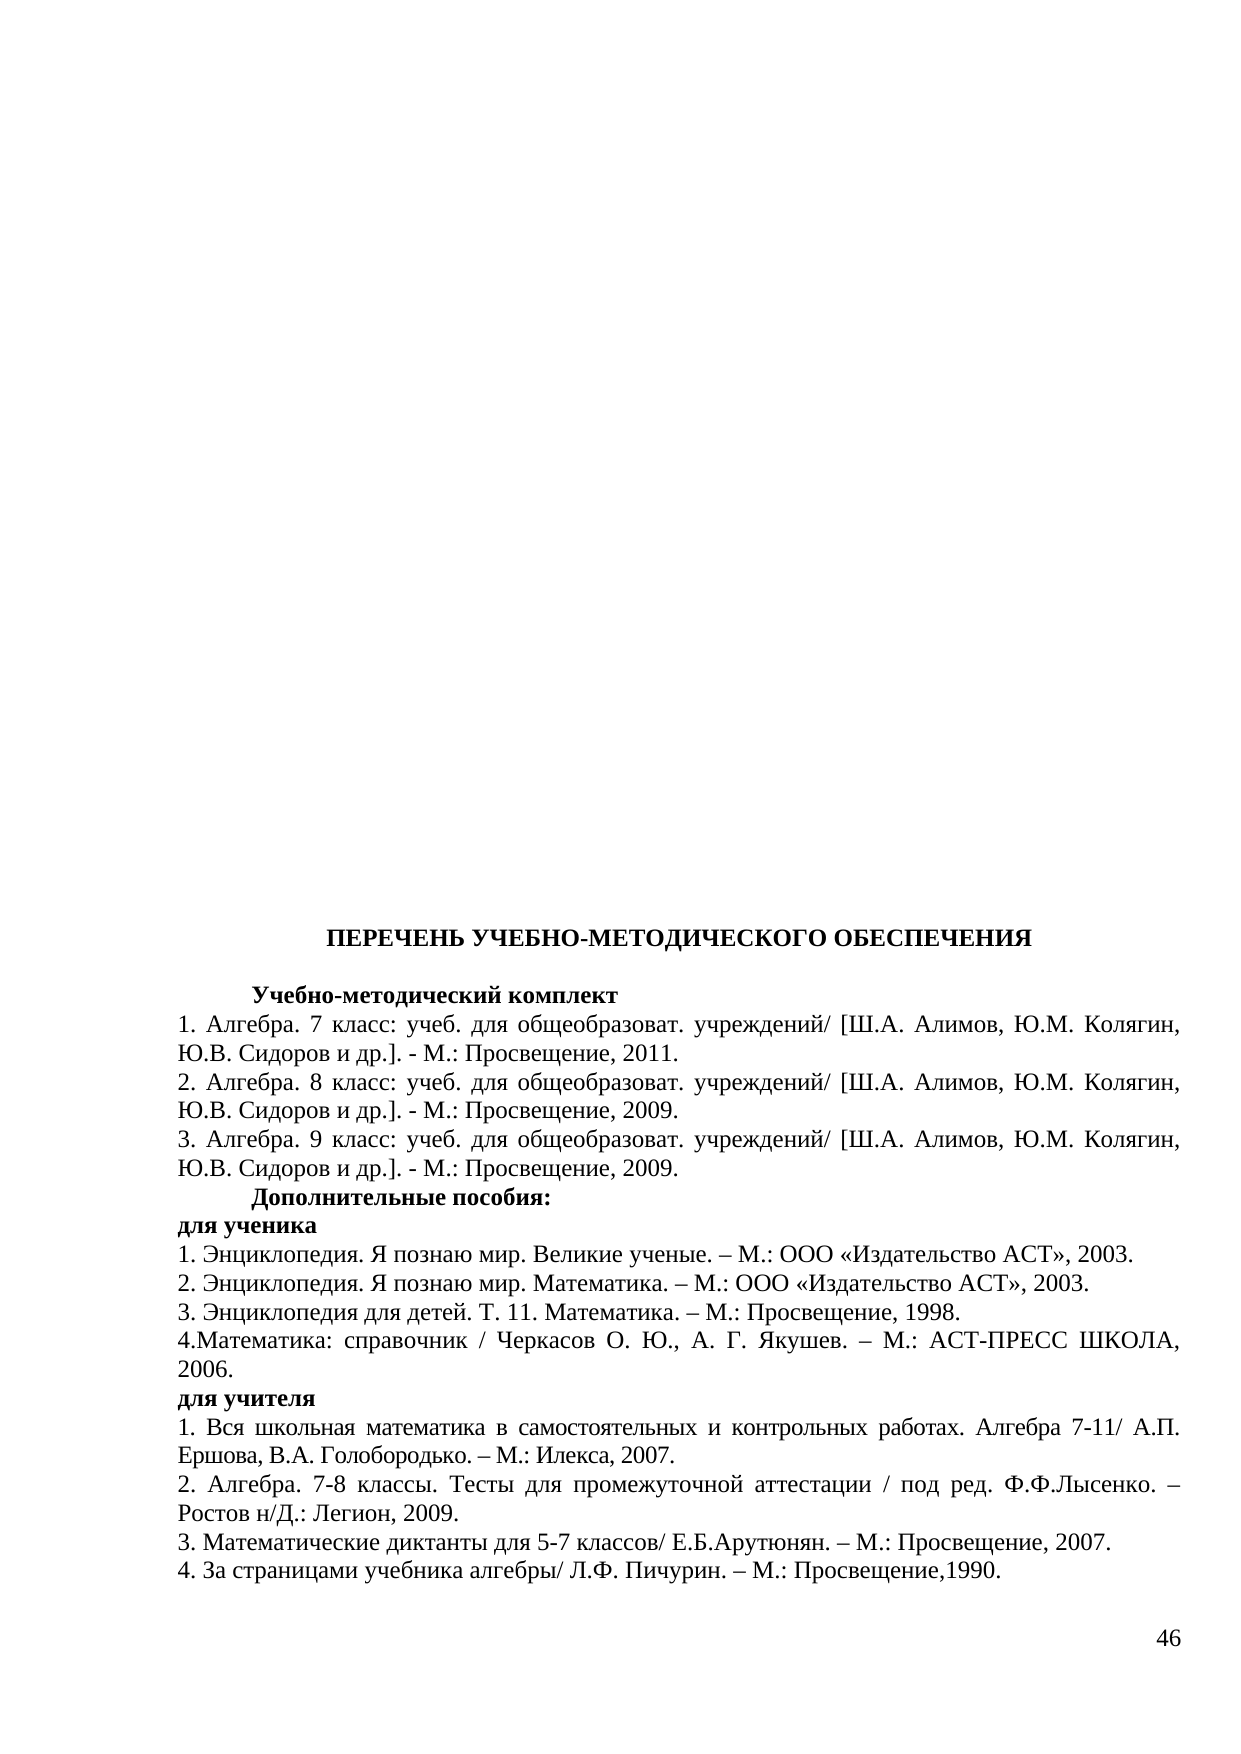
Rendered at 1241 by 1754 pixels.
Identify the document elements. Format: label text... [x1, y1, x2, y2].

text 1. Энциклопедия. Я познаю мир. Великие ученые. – М.: ООО «Издательство АСТ», 2003. [177, 1239, 1181, 1268]
text 3. Математические диктанты для 5-7 классов/ Е.Б.Арутюнян. – М.: Просвещение, 2007. [177, 1527, 1181, 1556]
text 2. Алгебра. 8 класс: учеб. для общеобразоват. учреждений/ [Ш.А. Алимов, Ю.М. Колягин, Ю.В. Сидоров и др.]. - М.: Просвещение, 2009. [177, 1067, 1181, 1124]
text 2. Энциклопедия. Я познаю мир. Математика. – М.: ООО «Издательство АСТ», 2003. [177, 1268, 1181, 1297]
text 4.Математика: справочник / Черкасов О. Ю., А. Г. Якушев. – М.: АСТ-ПРЕСС ШКОЛА, 2006. [177, 1326, 1181, 1383]
text 4. За страницами учебника алгебры/ Л.Ф. Пичурин. – М.: Просвещение,1990. [177, 1556, 1181, 1584]
text Дополнительные пособия: [177, 1182, 1181, 1211]
text 1. Алгебра. 7 класс: учеб. для общеобразоват. учреждений/ [Ш.А. Алимов, Ю.М. Колягин, Ю.В. Сидоров и др.]. - М.: Просвещение, 2011. [177, 1009, 1181, 1067]
text 2. Алгебра. 7-8 классы. Тесты для промежуточной аттестации / под ред. Ф.Ф.Лысенко. – Ростов н/Д.: Легион, 2009. [177, 1469, 1181, 1527]
text для ученика [177, 1211, 1181, 1239]
text 3. Алгебра. 9 класс: учеб. для общеобразоват. учреждений/ [Ш.А. Алимов, Ю.М. Колягин, Ю.В. Сидоров и др.]. - М.: Просвещение, 2009. [177, 1124, 1181, 1182]
text для учителя [177, 1383, 1181, 1412]
text Учебно-методический комплект [177, 981, 1181, 1009]
text 3. Энциклопедия для детей. Т. 11. Математика. – М.: Просвещение, 1998. [177, 1297, 1181, 1326]
text ПЕРЕЧЕНЬ УЧЕБНО-МЕТОДИЧЕСКОГО ОБЕСПЕЧЕНИЯ [177, 923, 1181, 952]
text 1. Вся школьная математика в самостоятельных и контрольных работах. Алгебра 7-11/ А.П. Ершова, В.А. Голобородько. – М.: Илекса, 2007. [177, 1412, 1181, 1469]
